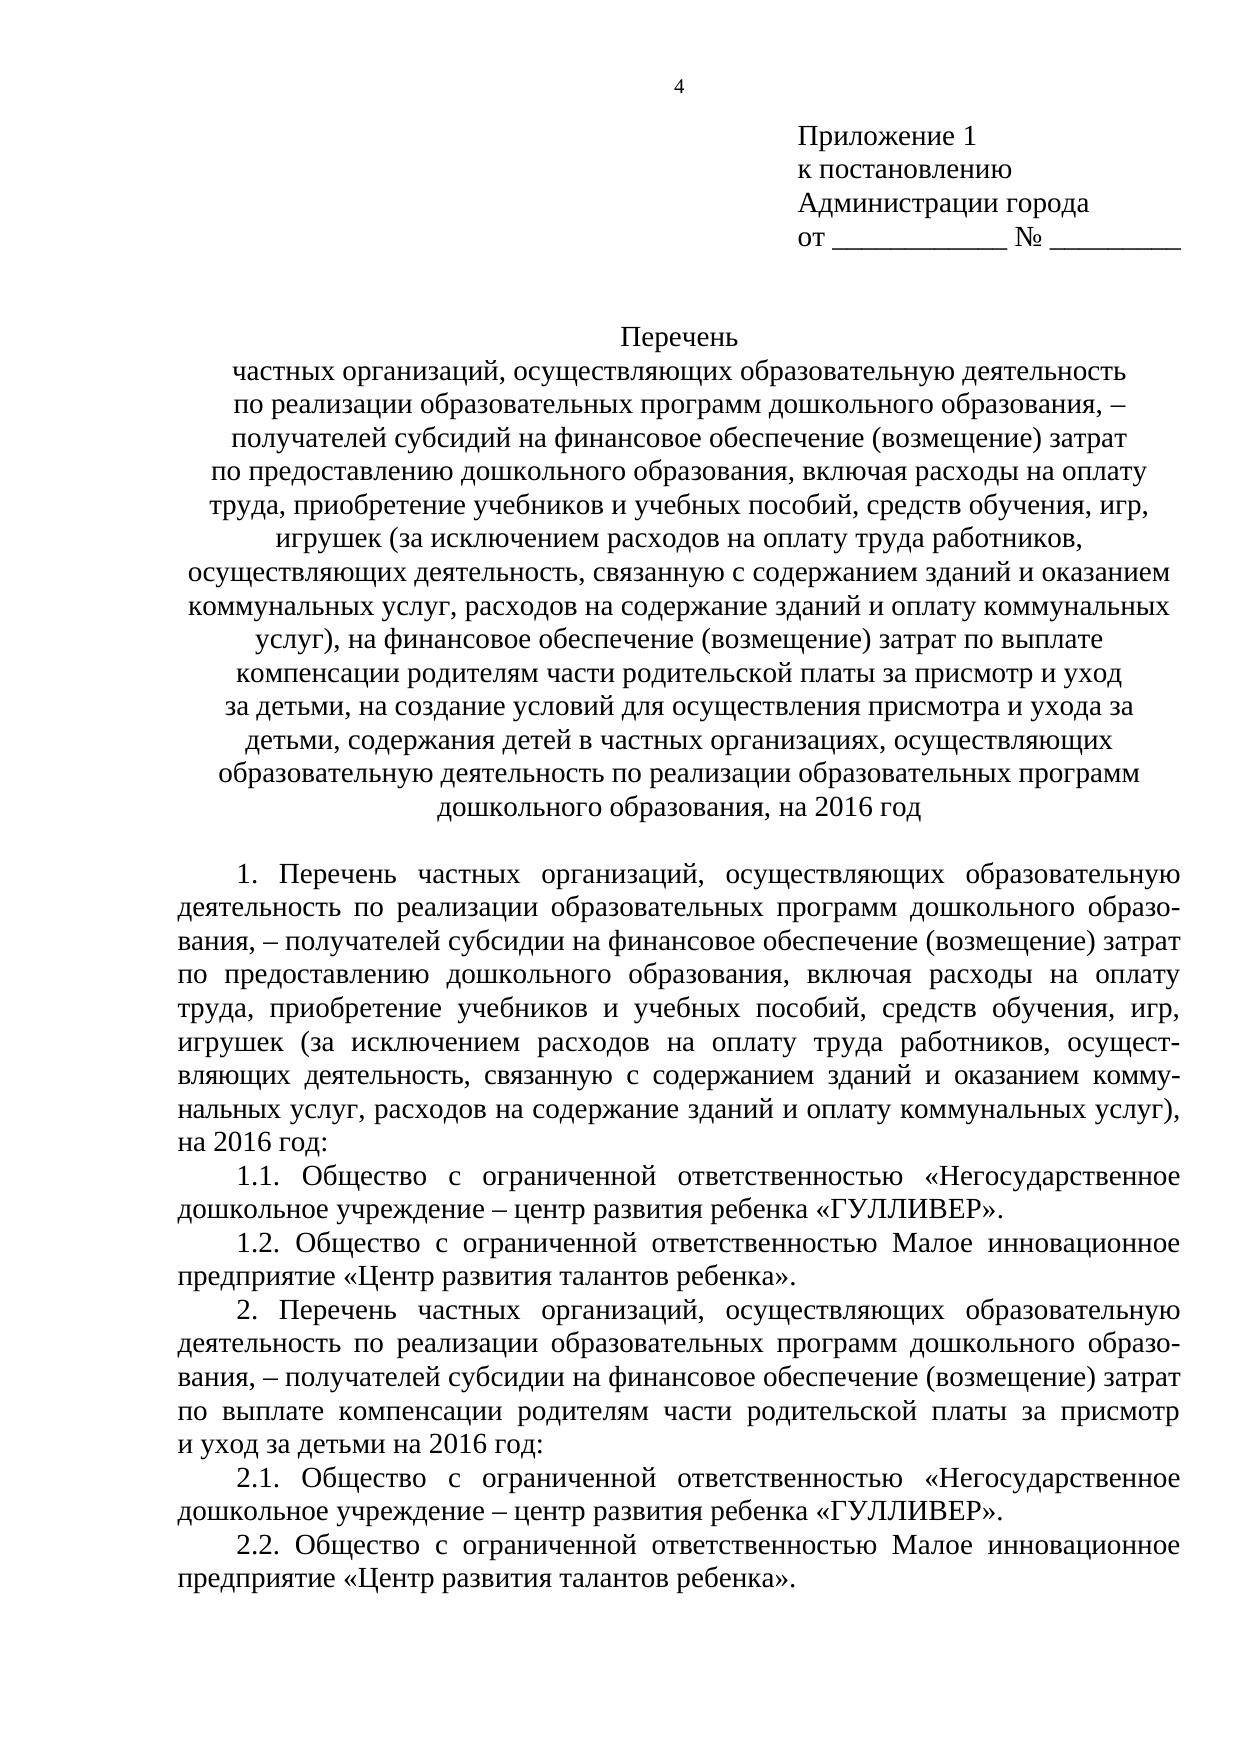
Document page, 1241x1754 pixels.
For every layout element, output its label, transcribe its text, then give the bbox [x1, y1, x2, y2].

text по предоставлению дошкольного образования, включая расходы на оплату труда, приобретение учебников и учебных пособий, средств обучения, игр, игрушек (за исключением расходов на оплату труда работников, осуществляющих деятельность, связанную с содержанием зданий и оказанием коммунальных услуг, расходов на содержание зданий и оплату коммунальных услуг), на финансовое обеспечение (возмещение) затрат по выплате компенсации родителям части родительской платы за присмотр и уход [177, 453, 1181, 688]
text 2.2. Общество с ограниченной ответственностью Малое инновационное предприятие «Центр развития талантов ребенка». [177, 1527, 1181, 1594]
text 2.1. Общество с ограниченной ответственностью «Негосударственное дошкольное учреждение – центр развития ребенка «ГУЛЛИВЕР». [177, 1460, 1181, 1527]
text частных организаций, осуществляющих образовательную деятельность [177, 353, 1181, 386]
title Приложение 1 [797, 118, 1181, 152]
text 2. Перечень частных организаций, осуществляющих образовательную деятельность по реализации образовательных программ дошкольного образо-вания, – получателей субсидии на финансовое обеспечение (возмещение) затрат по выплате компенсации родителям части родительской платы за присмотр и уход за детьми на 2016 год: [177, 1292, 1181, 1460]
text 1. Перечень частных организаций, осуществляющих образовательную деятельность по реализации образовательных программ дошкольного образо-вания, – получателей субсидии на финансовое обеспечение (возмещение) затрат по предоставлению дошкольного образования, включая расходы на оплату труда, приобретение учебников и учебных пособий, средств обучения, игр, игрушек (за исключением расходов на оплату труда работников, осущест-вляющих деятельность, связанную с содержанием зданий и оказанием комму-нальных услуг, расходов на содержание зданий и оплату коммунальных услуг), на 2016 год: [177, 856, 1181, 1158]
title к постановлению [797, 152, 1181, 185]
text по реализации образовательных программ дошкольного образования, – получателей субсидий на финансовое обеспечение (возмещение) затрат [177, 386, 1181, 453]
list Общество с ограниченной ответственностью Малое инновационное предприятие «Центр развития талантов ребенка». [177, 1225, 1181, 1292]
title Администрации города [797, 185, 1181, 219]
text за детьми, на создание условий для осуществления присмотра и ухода за детьми, содержания детей в частных организациях, осуществляющих образовательную деятельность по реализации образовательных программ дошкольного образования, на 2016 год [177, 688, 1181, 822]
text Перечень [177, 319, 1181, 353]
list Общество с ограниченной ответственностью «Негосударственное дошкольное учреждение – центр развития ребенка «ГУЛЛИВЕР». [177, 1158, 1181, 1225]
title от ____________ № _________ [797, 219, 1181, 252]
